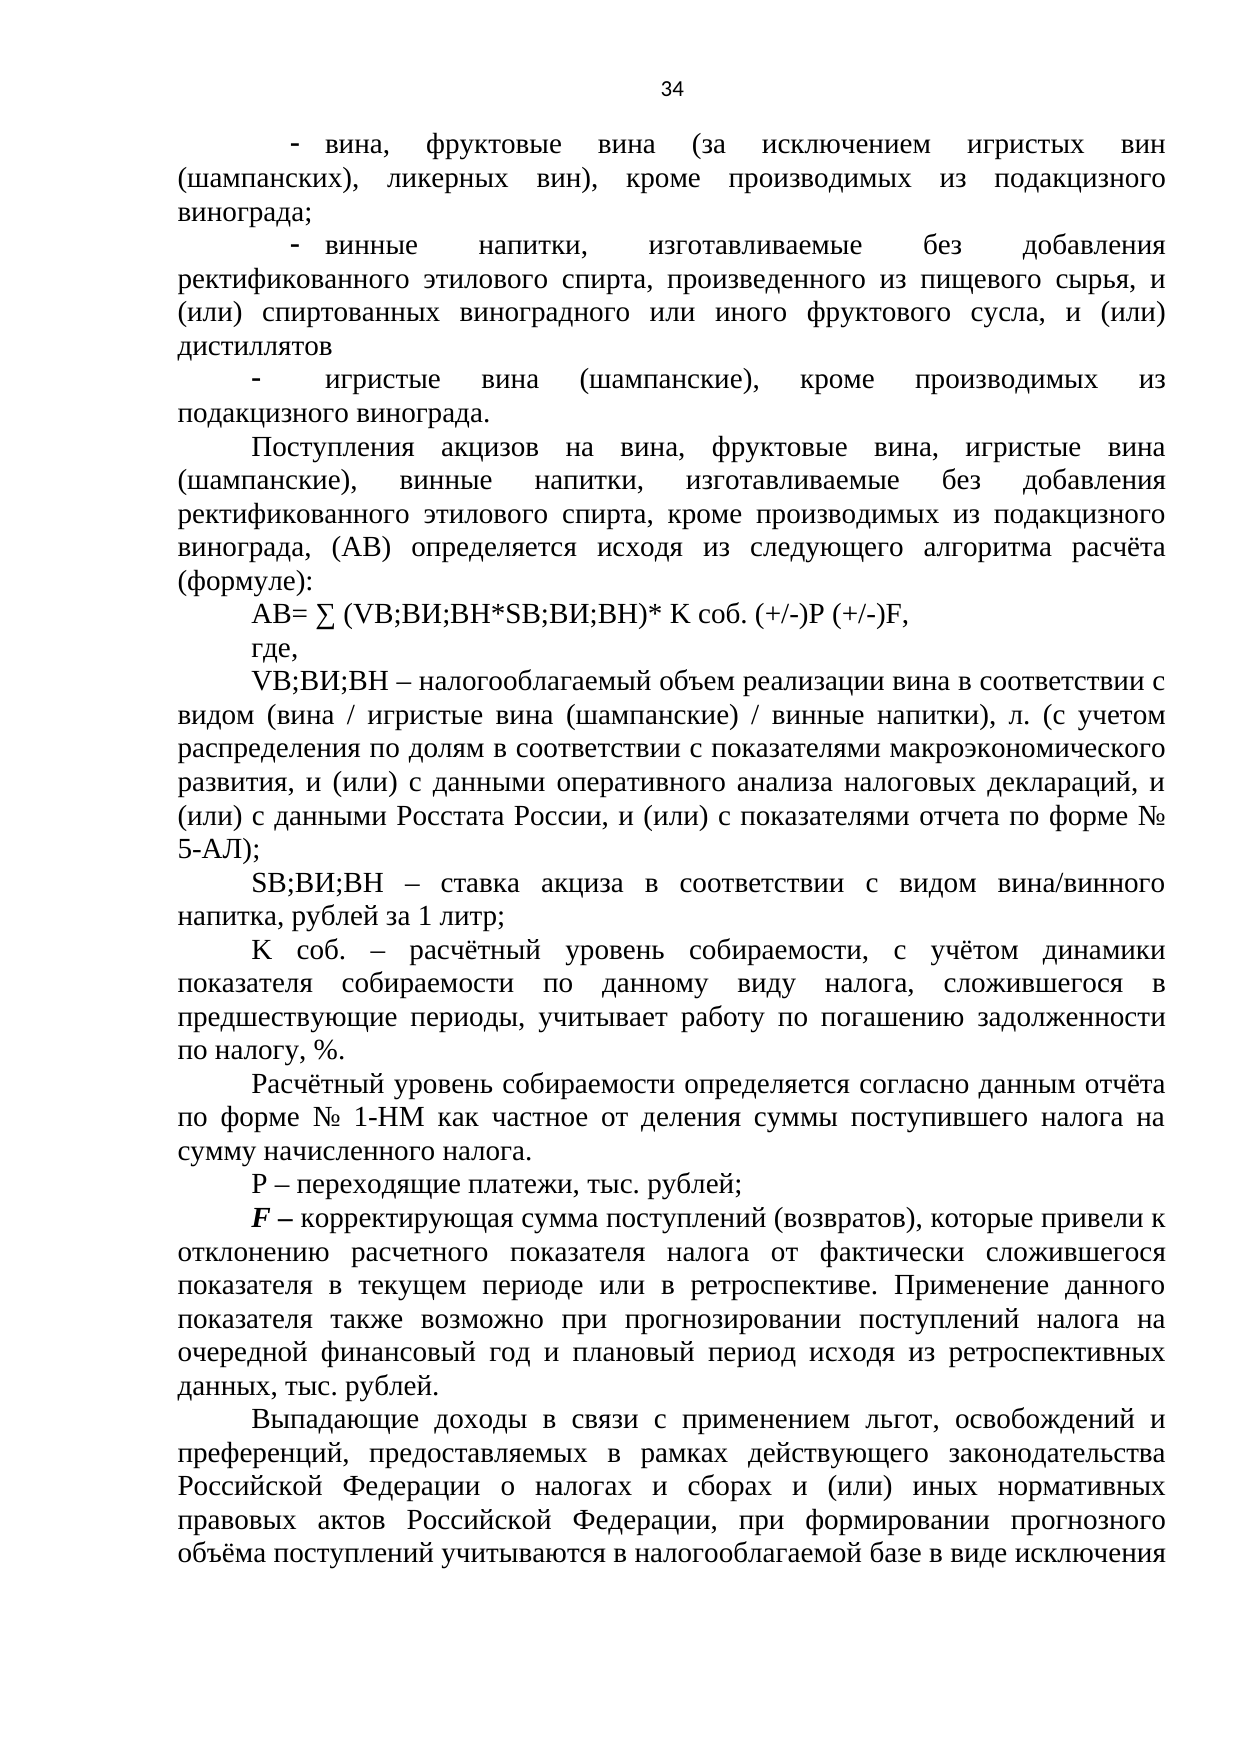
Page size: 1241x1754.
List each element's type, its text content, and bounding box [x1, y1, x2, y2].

list игристые вина (шампанские), кроме производимых из подакцизного винограда. [177, 362, 1167, 429]
text АВ= ∑ (VВ;ВИ;ВН*SВ;ВИ;ВН)* K соб. (+/-)P (+/-)F, [177, 596, 1167, 630]
text VВ;ВИ;ВН – налогооблагаемый объем реализации вина в соответствии с видом (вина / игристые вина (шампанские) / винные напитки), л. (с учетом распределения по долям в соответствии с показателями макроэкономического развития, и (или) с данными оперативного анализа налоговых деклараций, и (или) с данными Росстата России, и (или) с показателями отчета по форме № 5-АЛ); [177, 663, 1167, 865]
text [177, 1401, 1167, 1569]
text F – корректирующая сумма поступлений (возвратов), которые привели к отклонению расчетного показателя налога от фактически сложившегося показателя в текущем периоде или в ретроспективе. Применение данного показателя также возможно при прогнозировании поступлений налога на очередной финансовый год и плановый период исходя из ретроспективных данных, тыс. рублей. [177, 1200, 1167, 1401]
text SВ;ВИ;ВН – ставка акциза в соответствии с видом вина/винного напитка, рублей за 1 литр; [177, 865, 1167, 932]
list винные напитки, изготавливаемые без добавления ректификованного этилового спирта, произведенного из пищевого сырья, и (или) спиртованных виноградного или иного фруктового сусла, и (или) дистиллятов [177, 227, 1167, 362]
list вина, фруктовые вина (за исключением игристых вин (шампанских), ликерных вин), кроме производимых из подакцизного винограда; [177, 127, 1167, 227]
text K соб. – расчётный уровень собираемости, с учётом динамики показателя собираемости по данному виду налога, сложившегося в предшествующие периоды, учитывает работу по погашению задолженности по налогу, %. [177, 932, 1167, 1066]
text где, [177, 630, 1167, 663]
text Расчётный уровень собираемости определяется согласно данным отчёта по форме № 1-НМ как частное от деления суммы поступившего налога на сумму начисленного налога. [177, 1066, 1167, 1167]
text Поступления акцизов на вина, фруктовые вина, игристые вина (шампанские), винные напитки, изготавливаемые без добавления ректификованного этилового спирта, кроме производимых из подакцизного винограда, (АВ) определяется исходя из следующего алгоритма расчёта (формуле): [177, 429, 1167, 596]
text P – переходящие платежи, тыс. рублей; [177, 1167, 1167, 1200]
